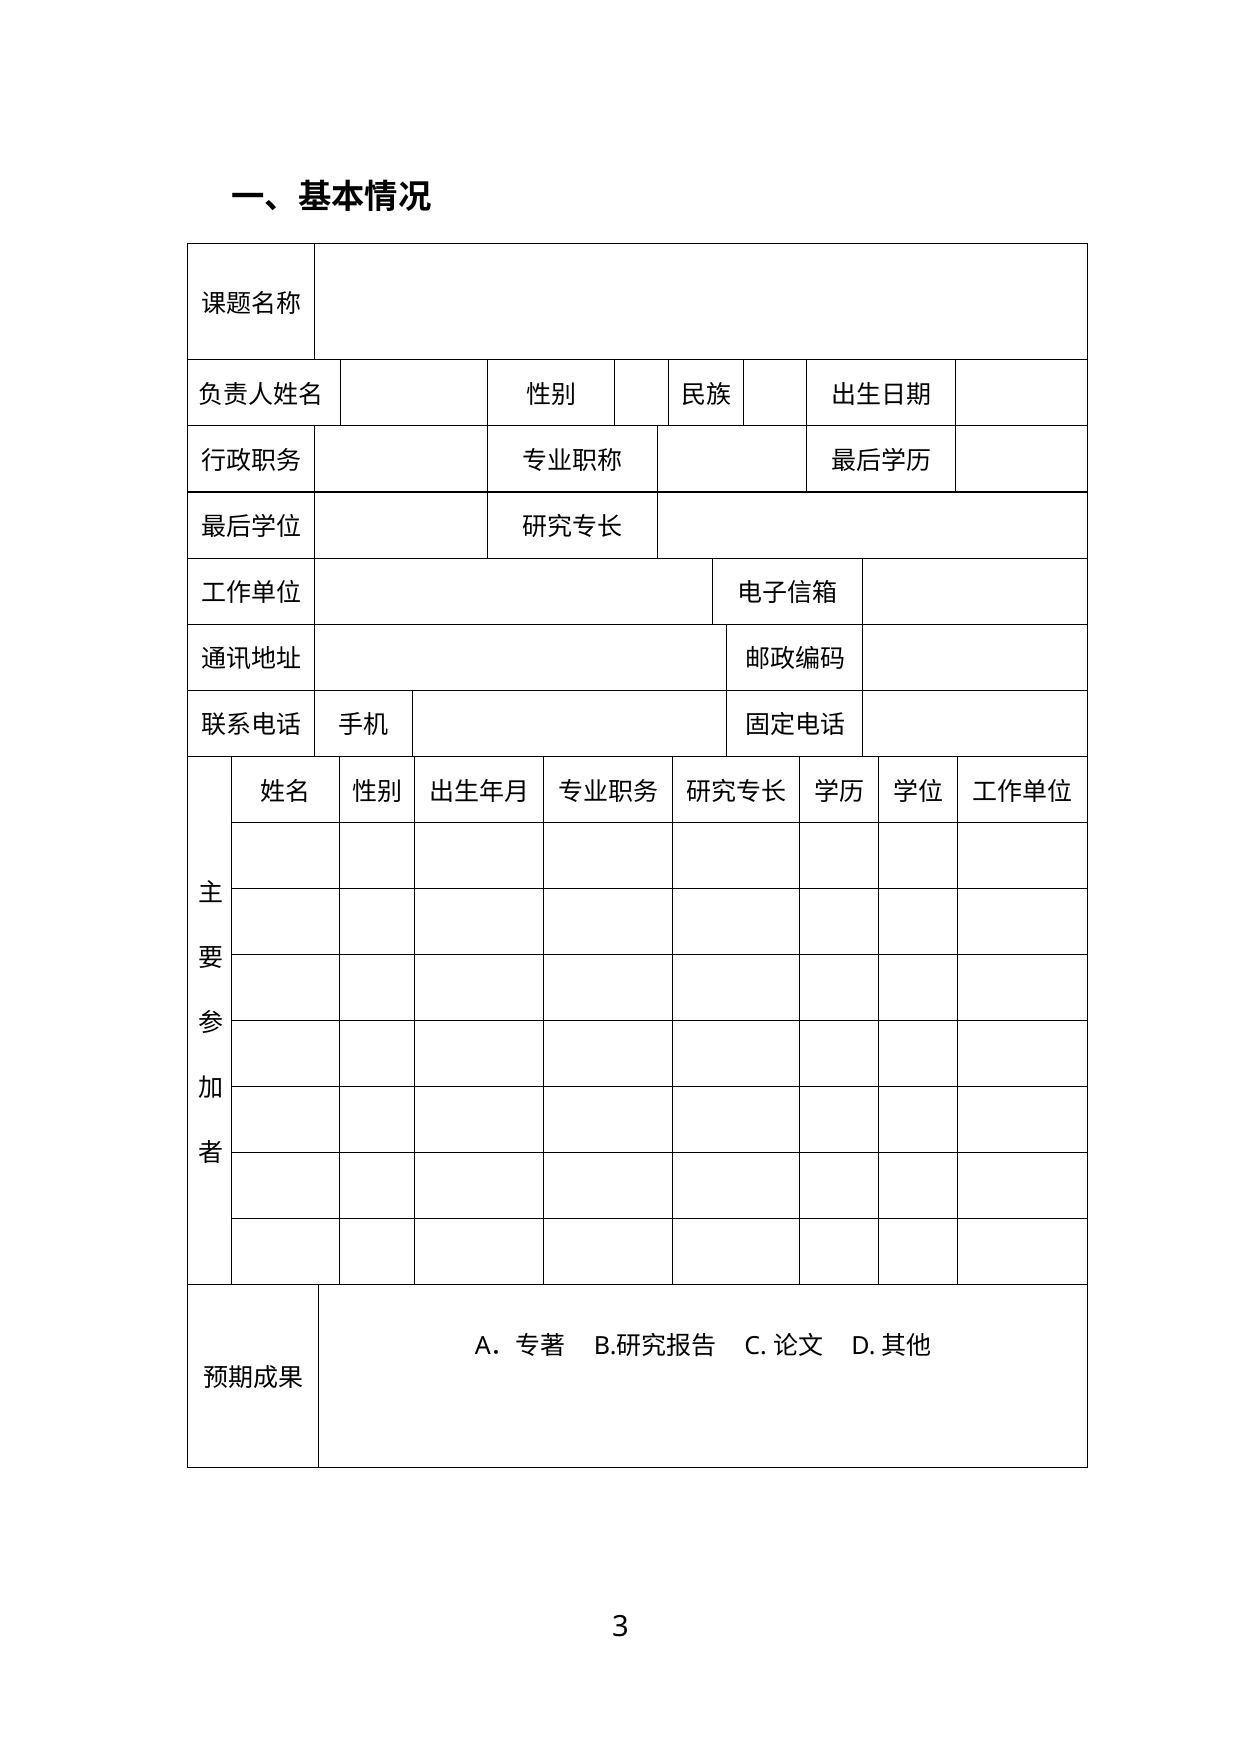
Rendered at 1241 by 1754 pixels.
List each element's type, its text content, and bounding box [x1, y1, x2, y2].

table_cell [958, 823, 1087, 888]
table_cell [232, 889, 339, 954]
table_cell [958, 889, 1087, 954]
table_cell 最后学历 [807, 426, 955, 491]
table_cell 最后学位 [188, 493, 314, 557]
table_cell 手机 [315, 691, 412, 756]
table_cell [415, 955, 543, 1020]
table_cell [415, 823, 543, 888]
table_cell [232, 1087, 339, 1152]
table_cell [615, 360, 668, 425]
table_cell [315, 493, 487, 557]
table_cell [800, 823, 878, 888]
table_cell 研究专长 [673, 757, 799, 822]
table_cell [879, 823, 957, 888]
table_cell [800, 1087, 878, 1152]
table_cell [340, 955, 414, 1020]
table_cell [673, 955, 799, 1020]
table_cell [879, 889, 957, 954]
table_cell [544, 1087, 672, 1152]
table_cell [658, 493, 1087, 557]
table_cell [544, 1219, 672, 1284]
table_cell 学历 [800, 757, 878, 822]
table_cell [340, 823, 414, 888]
table_cell [544, 955, 672, 1020]
table_cell [413, 691, 726, 756]
table_cell [863, 559, 1087, 623]
table_cell 姓名 [232, 757, 339, 822]
table_cell [232, 823, 339, 888]
table_cell [879, 1021, 957, 1086]
table_cell [958, 955, 1087, 1020]
table_cell [673, 823, 799, 888]
table_cell [800, 955, 878, 1020]
table_cell [879, 955, 957, 1020]
table_cell [315, 426, 487, 491]
table_cell [800, 1219, 878, 1284]
table_cell [956, 360, 1087, 425]
table_cell [544, 889, 672, 954]
table_cell 性别 [488, 360, 614, 425]
table_cell 预期成果 [188, 1285, 318, 1467]
table_cell 学位 [879, 757, 957, 822]
table_cell [340, 889, 414, 954]
table_cell 联系电话 [188, 691, 314, 756]
table_cell 工作单位 [188, 559, 314, 623]
table_cell 专业职称 [488, 426, 657, 491]
table_cell [863, 625, 1087, 689]
table_cell 性别 [340, 757, 414, 822]
table_cell [673, 889, 799, 954]
table_cell 主 要 参 加 者 [188, 757, 231, 1284]
table_cell [415, 1087, 543, 1152]
table_cell [415, 1219, 543, 1284]
table_cell 通讯地址 [188, 625, 314, 689]
table_cell [415, 1021, 543, 1086]
table_cell [658, 426, 806, 491]
table_cell [544, 1021, 672, 1086]
table_cell [800, 889, 878, 954]
table_cell 行政职务 [188, 426, 314, 491]
table_cell [958, 1153, 1087, 1218]
table_cell 邮政编码 [727, 625, 862, 689]
table_cell [800, 1153, 878, 1218]
table_cell [415, 1153, 543, 1218]
table_cell 研究专长 [488, 493, 657, 557]
table_cell [340, 1021, 414, 1086]
table_cell [673, 1087, 799, 1152]
table_cell [340, 1087, 414, 1152]
table_cell [232, 1021, 339, 1086]
table_cell [232, 1153, 339, 1218]
table_cell [744, 360, 806, 425]
table_cell [673, 1219, 799, 1284]
table_cell [315, 559, 712, 623]
table_cell 固定电话 [727, 691, 862, 756]
table_cell [415, 889, 543, 954]
table_cell [340, 1153, 414, 1218]
table_cell [879, 1153, 957, 1218]
table_cell [341, 360, 487, 425]
table_cell 工作单位 [958, 757, 1087, 822]
table_cell [879, 1219, 957, 1284]
table_cell [544, 823, 672, 888]
table_cell 出生年月 [415, 757, 543, 822]
table_cell A．专著 B.研究报告 C. 论文 D. 其他 [319, 1285, 1087, 1467]
table_cell [673, 1153, 799, 1218]
table_cell [958, 1219, 1087, 1284]
table_cell [879, 1087, 957, 1152]
table_cell [958, 1087, 1087, 1152]
table_cell [232, 1219, 339, 1284]
table_cell 负责人姓名 [188, 360, 340, 425]
table_cell [340, 1219, 414, 1284]
table_header [315, 244, 1087, 359]
table_cell [673, 1021, 799, 1086]
table_cell [544, 1153, 672, 1218]
table_cell [315, 625, 726, 689]
table_cell [232, 955, 339, 1020]
table_cell [863, 691, 1087, 756]
table_cell 电子信箱 [713, 559, 862, 623]
table_cell 出生日期 [807, 360, 955, 425]
table_cell [958, 1021, 1087, 1086]
table_header 课题名称 [188, 244, 314, 359]
table_cell 民族 [669, 360, 743, 425]
table_cell 专业职务 [544, 757, 672, 822]
text 一、基本情况 [187, 162, 1053, 227]
table_cell [956, 426, 1087, 491]
table_cell [800, 1021, 878, 1086]
